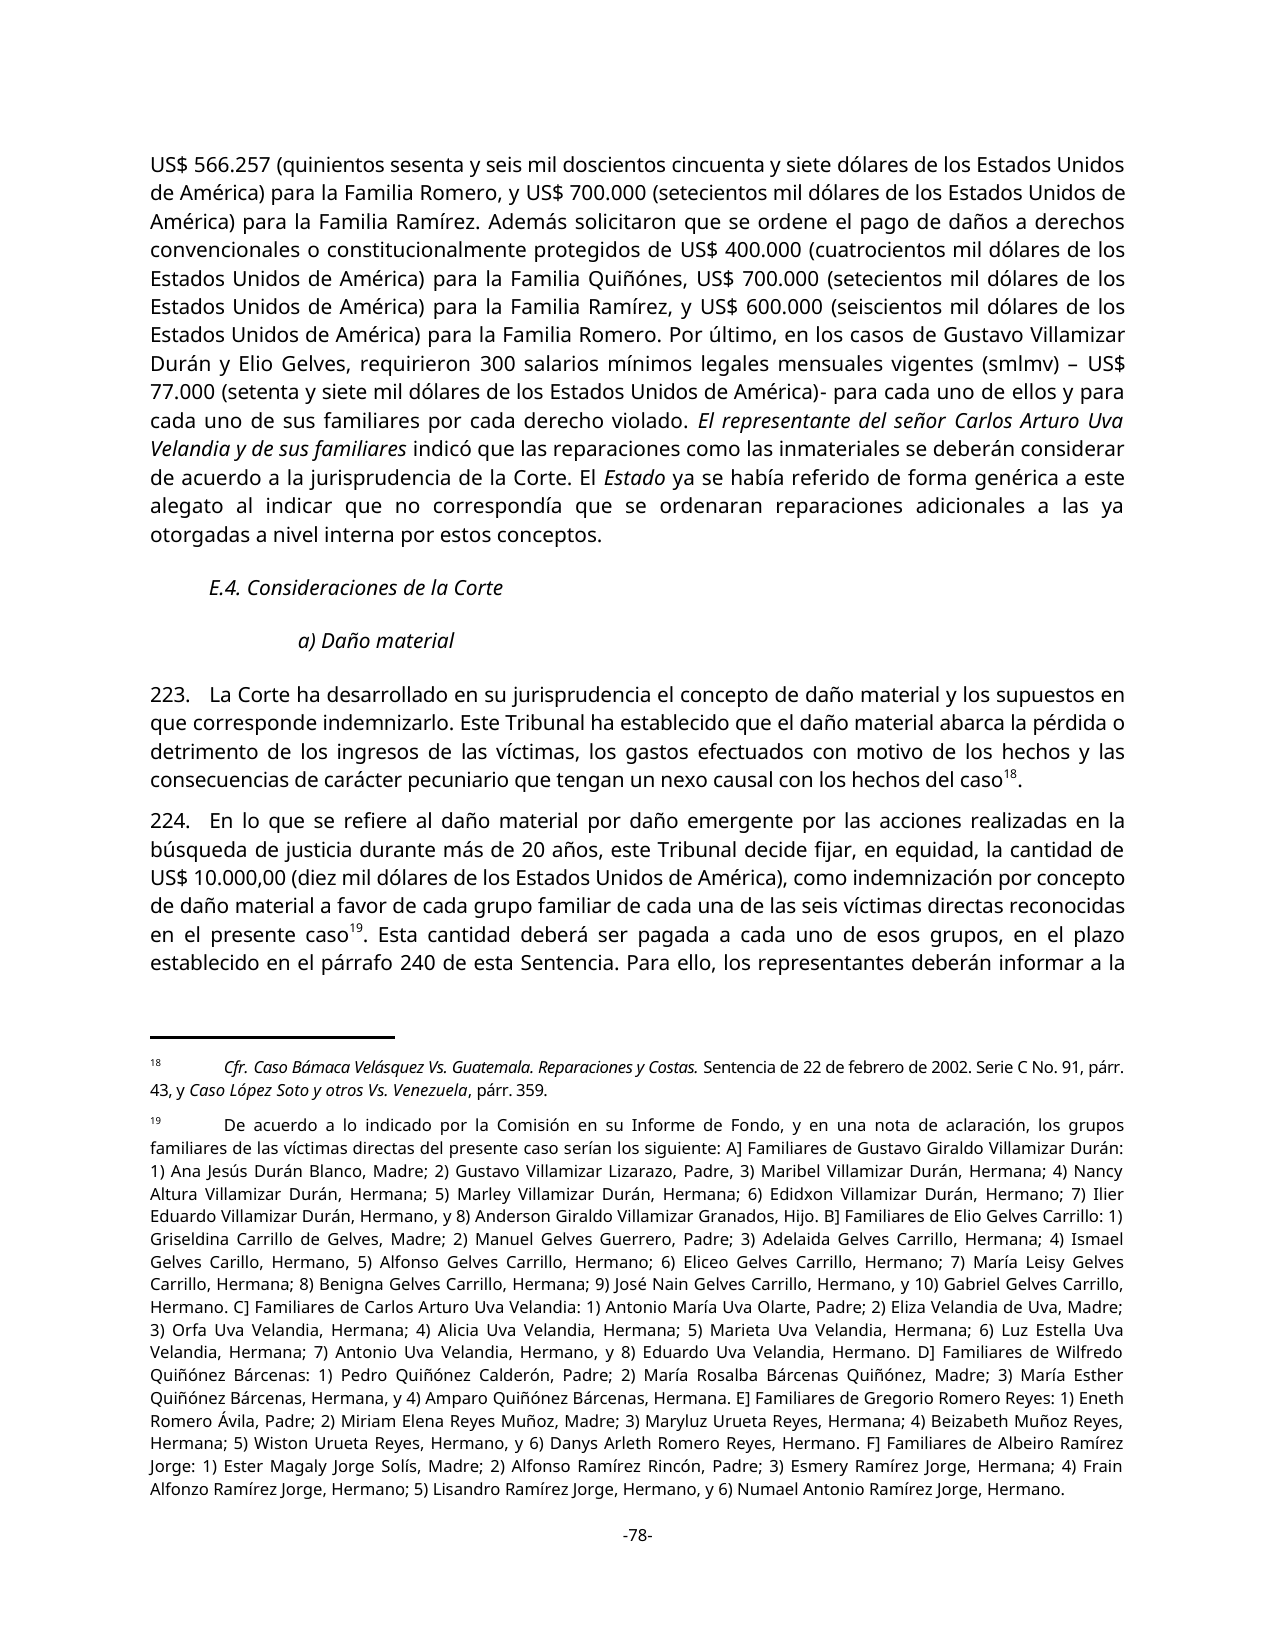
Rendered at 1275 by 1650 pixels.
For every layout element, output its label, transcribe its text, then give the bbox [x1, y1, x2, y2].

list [150, 150, 1126, 548]
text a) Daño material [224, 627, 1125, 655]
list La Corte ha desarrollado en su jurisprudencia el concepto de daño material y los supuestos en que corresponde indemnizarlo. Este Tribunal ha establecido que el daño material abarca la pérdida o detrimento de los ingresos de las víctimas, los gastos efectuados con motivo de los hechos y las consecuencias de carácter pecuniario que tengan un nexo causal con los hechos del caso. [150, 680, 1126, 794]
list E.4. Consideraciones de la Corte [208, 573, 1125, 602]
list En lo que se refiere al daño material por daño emergente por las acciones realizadas en la búsqueda de justicia durante más de 20 años, este Tribunal decide fijar, en equidad, la cantidad de US$ 10.000,00 (diez mil dólares de los Estados Unidos de América), como indemnización por concepto de daño material a favor de cada grupo familiar de cada una de las seis víctimas directas reconocidas en el presente caso. Esta cantidad deberá ser pagada a cada uno de esos grupos, en el plazo establecido en el párrafo 240 de esta Sentencia. Para ello, los representantes deberán informar a la Corte en el plazo de 3 meses contados desde la notificación de la presente sentencia, los nombres de las personas de cada grupo familiar a las cuales esas sumas deberán ser entregadas. [150, 806, 1126, 977]
